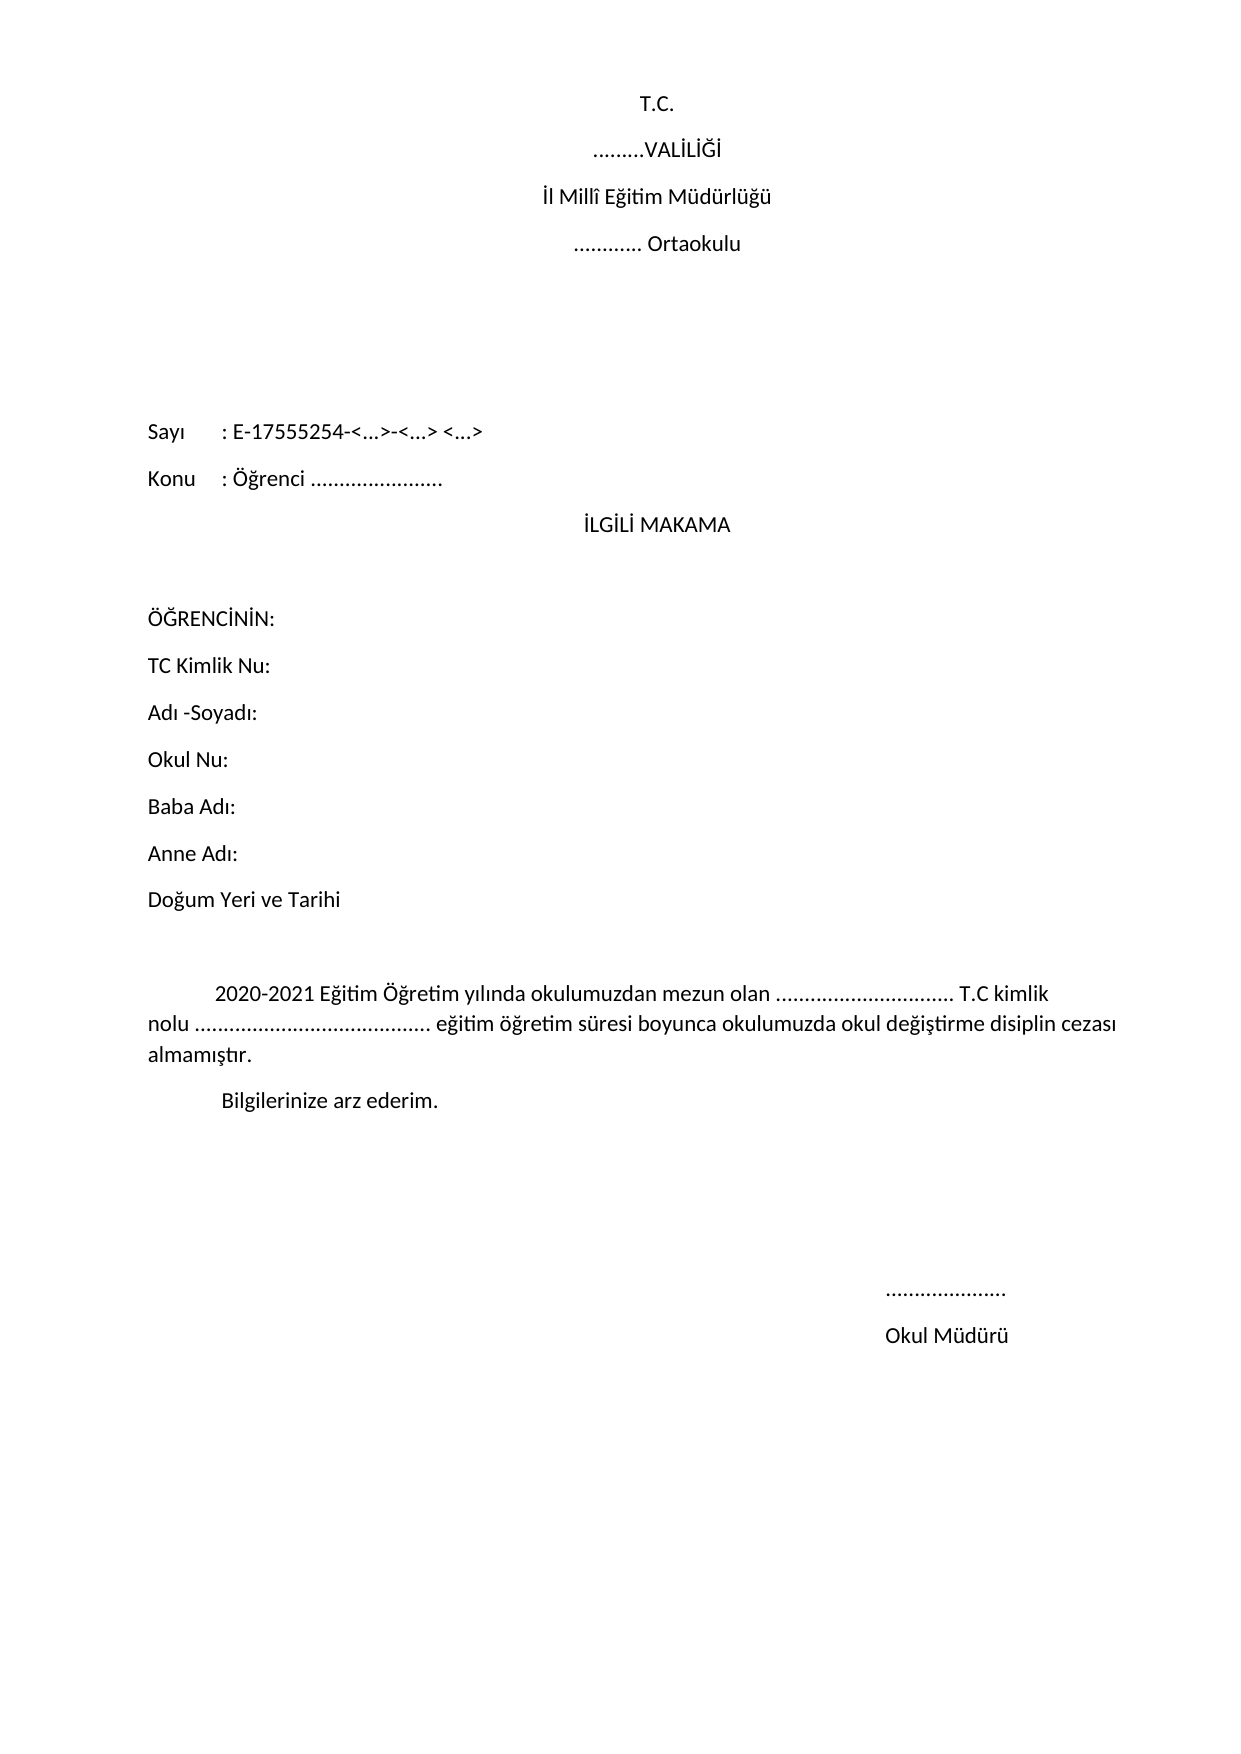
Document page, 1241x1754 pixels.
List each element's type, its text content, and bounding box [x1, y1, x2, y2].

text Konu : Öğrenci ....................... [148, 464, 1167, 492]
text Anne Adı: [148, 839, 1167, 867]
text ............ Ortaokulu [148, 229, 1167, 257]
text Adı -Soyadı: [148, 698, 1167, 726]
text İLGİLİ MAKAMA [148, 511, 1167, 538]
text Okul Müdürü [148, 1321, 1167, 1349]
text ÖĞRENCİNİN: [148, 604, 1167, 632]
text Bilgilerinize arz ederim. [148, 1087, 1167, 1114]
text 2020-2021 Eğitim Öğretim yılında okulumuzdan mezun olan ............................... T.C kimlik nolu ......................................... eğitim öğretim süresi boyunca okulumuzda okul değiştirme disiplin cezası almamıştır. [148, 979, 1167, 1068]
text Baba Adı: [148, 792, 1167, 820]
text İl Millî Eğitim Müdürlüğü [148, 182, 1167, 210]
text Doğum Yeri ve Tarihi [148, 886, 1167, 913]
text .........VALİLİĞİ [148, 136, 1167, 163]
text Sayı : E-17555254-<...>-<...> <...> [148, 417, 1167, 445]
text ..................... [148, 1274, 1167, 1302]
text Okul Nu: [148, 745, 1167, 773]
text TC Kimlik Nu: [148, 651, 1167, 679]
text T.C. [148, 89, 1167, 117]
